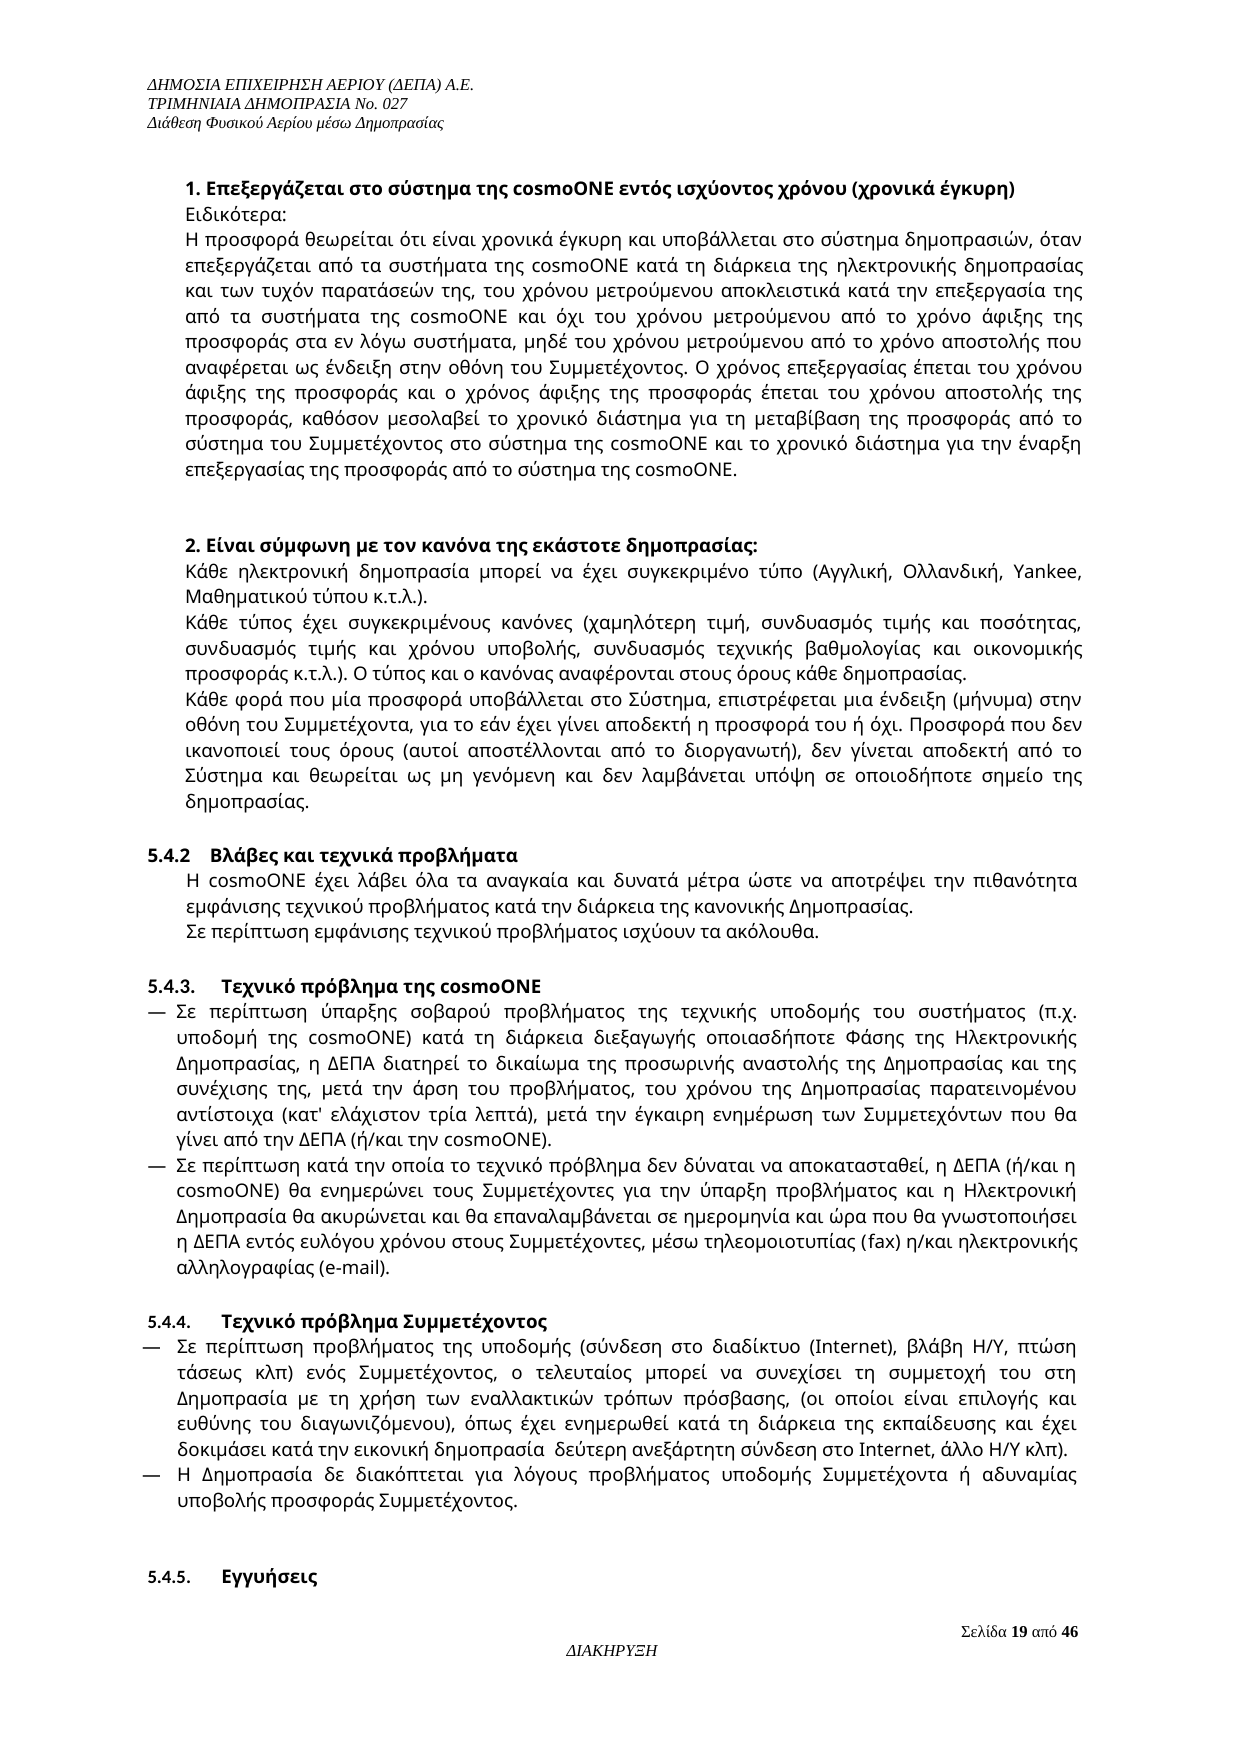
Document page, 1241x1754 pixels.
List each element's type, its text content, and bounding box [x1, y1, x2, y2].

text Κάθε φορά που μία προσφορά υποβάλλεται στο Σύστημα, επιστρέφεται μια ένδειξη (μήνυμα) στην οθόνη του Συμμετέχοντα, για το εάν έχει γίνει αποδεκτή η προσφορά του ή όχι. Προσφορά που δεν ικανοποιεί τους όρους (αυτοί αποστέλλονται από το διοργανωτή), δεν γίνεται αποδεκτή από το Σύστημα και θεωρείται ως μη γενόμενη και δεν λαμβάνεται υπόψη σε οποιοδήποτε σημείο της δημοπρασίας. [185, 686, 1083, 813]
text 5.4.2 Βλάβες και τεχνικά προβλήματα [147, 842, 1078, 868]
list Τεχνικό πρόβλημα της cosmoONE [147, 973, 1078, 999]
list Σε περίπτωση ύπαρξης σοβαρού προβλήματος της τεχνικής υποδομής του συστήματος (π.χ. υποδομή της cosmoONE) κατά τη διάρκεια διεξαγωγής οποιασδήποτε Φάσης της Ηλεκτρονικής Δημοπρασίας, η ΔΕΠΑ διατηρεί το δικαίωμα της προσωρινής αναστολής της Δημοπρασίας και της συνέχισης της, μετά την άρση του προβλήματος, του χρόνου της Δημοπρασίας παρατεινομένου αντίστοιχα (κατ' ελάχιστον τρία λεπτά), μετά την έγκαιρη ενημέρωση των Συμμετεχόντων που θα γίνει από την ΔΕΠΑ (ή/και την cosmoONE). [147, 999, 1078, 1152]
list Η Δημοπρασία δε διακόπτεται για λόγους προβλήματος υποδομής Συμμετέχοντα ή αδυναμίας υποβολής προσφοράς Συμμετέχοντος. [142, 1461, 1078, 1512]
list Σε περίπτωση προβλήματος της υποδομής (σύνδεση στο διαδίκτυο (Internet), βλάβη Η/Υ, πτώση τάσεως κλπ) ενός Συμμετέχοντος, ο τελευταίος μπορεί να συνεχίσει τη συμμετοχή του στη Δημοπρασία με τη χρήση των εναλλακτικών τρόπων πρόσβασης, (οι οποίοι είναι επιλογής και ευθύνης του διαγωνιζόμενου), όπως έχει ενημερωθεί κατά τη διάρκεια της εκπαίδευσης και έχει δοκιμάσει κατά την εικονική δημοπρασία δεύτερη ανεξάρτητη σύνδεση στο Internet, άλλο Η/Υ κλπ). [142, 1334, 1078, 1461]
text Η προσφορά θεωρείται ότι είναι χρονικά έγκυρη και υποβάλλεται στο σύστημα δημοπρασιών, όταν επεξεργάζεται από τα συστήματα της cosmoONE κατά τη διάρκεια της ηλεκτρονικής δημοπρασίας και των τυχόν παρατάσεών της, του χρόνου μετρούμενου αποκλειστικά κατά την επεξεργασία της από τα συστήματα της cosmoONE και όχι του χρόνου μετρούμενου από το χρόνο άφιξης της προσφοράς στα εν λόγω συστήματα, μηδέ του χρόνου μετρούμενου από το χρόνο αποστολής που αναφέρεται ως ένδειξη στην οθόνη του Συμμετέχοντος. Ο χρόνος επεξεργασίας έπεται του χρόνου άφιξης της προσφοράς και ο χρόνος άφιξης της προσφοράς έπεται του χρόνου αποστολής της προσφοράς, καθόσον μεσολαβεί το χρονικό διάστημα για τη μεταβίβαση της προσφοράς από το σύστημα του Συμμετέχοντος στο σύστημα της cosmoONE και το χρονικό διάστημα για την έναρξη επεξεργασίας της προσφοράς από το σύστημα της cosmoONE. [185, 227, 1083, 482]
text Η cosmoONE έχει λάβει όλα τα αναγκαία και δυνατά μέτρα ώστε να αποτρέψει την πιθανότητα εμφάνισης τεχνικού προβλήματος κατά την διάρκεια της κανονικής Δημοπρασίας. [186, 868, 1078, 919]
list Σε περίπτωση κατά την οποία το τεχνικό πρόβλημα δεν δύναται να αποκατασταθεί, η ΔΕΠΑ (ή/και η cosmoONE) θα ενημερώνει τους Συμμετέχοντες για την ύπαρξη προβλήματος και η Ηλεκτρονική Δημοπρασία θα ακυρώνεται και θα επαναλαμβάνεται σε ημερομηνία και ώρα που θα γνωστοποιήσει η ΔΕΠΑ εντός ευλόγου χρόνου στους Συμμετέχοντες, μέσω τηλεομοιοτυπίας (fax) η/και ηλεκτρονικής αλληλογραφίας (e-mail). [147, 1152, 1078, 1279]
text Ειδικότερα: [185, 201, 1083, 227]
list Εγγυήσεις [147, 1563, 1078, 1589]
text 2. Είναι σύμφωνη με τον κανόνα της εκάστοτε δημοπρασίας: [185, 533, 1083, 558]
text Σε περίπτωση εμφάνισης τεχνικού προβλήματος ισχύουν τα ακόλουθα. [186, 919, 1078, 944]
text Κάθε ηλεκτρονική δημοπρασία μπορεί να έχει συγκεκριμένο τύπο (Αγγλική, Ολλανδική, Yankee, Μαθηματικού τύπου κ.τ.λ.). [185, 558, 1083, 609]
text Κάθε τύπος έχει συγκεκριμένους κανόνες (χαμηλότερη τιμή, συνδυασμός τιμής και ποσότητας, συνδυασμός τιμής και χρόνου υποβολής, συνδυασμός τεχνικής βαθμολογίας και οικονομικής προσφοράς κ.τ.λ.). Ο τύπος και ο κανόνας αναφέρονται στους όρους κάθε δημοπρασίας. [185, 609, 1083, 686]
text 1. Επεξεργάζεται στο σύστημα της cosmoONE εντός ισχύοντος χρόνου (χρονικά έγκυρη) [185, 176, 1083, 201]
list Τεχνικό πρόβλημα Συμμετέχοντος [147, 1308, 1078, 1334]
